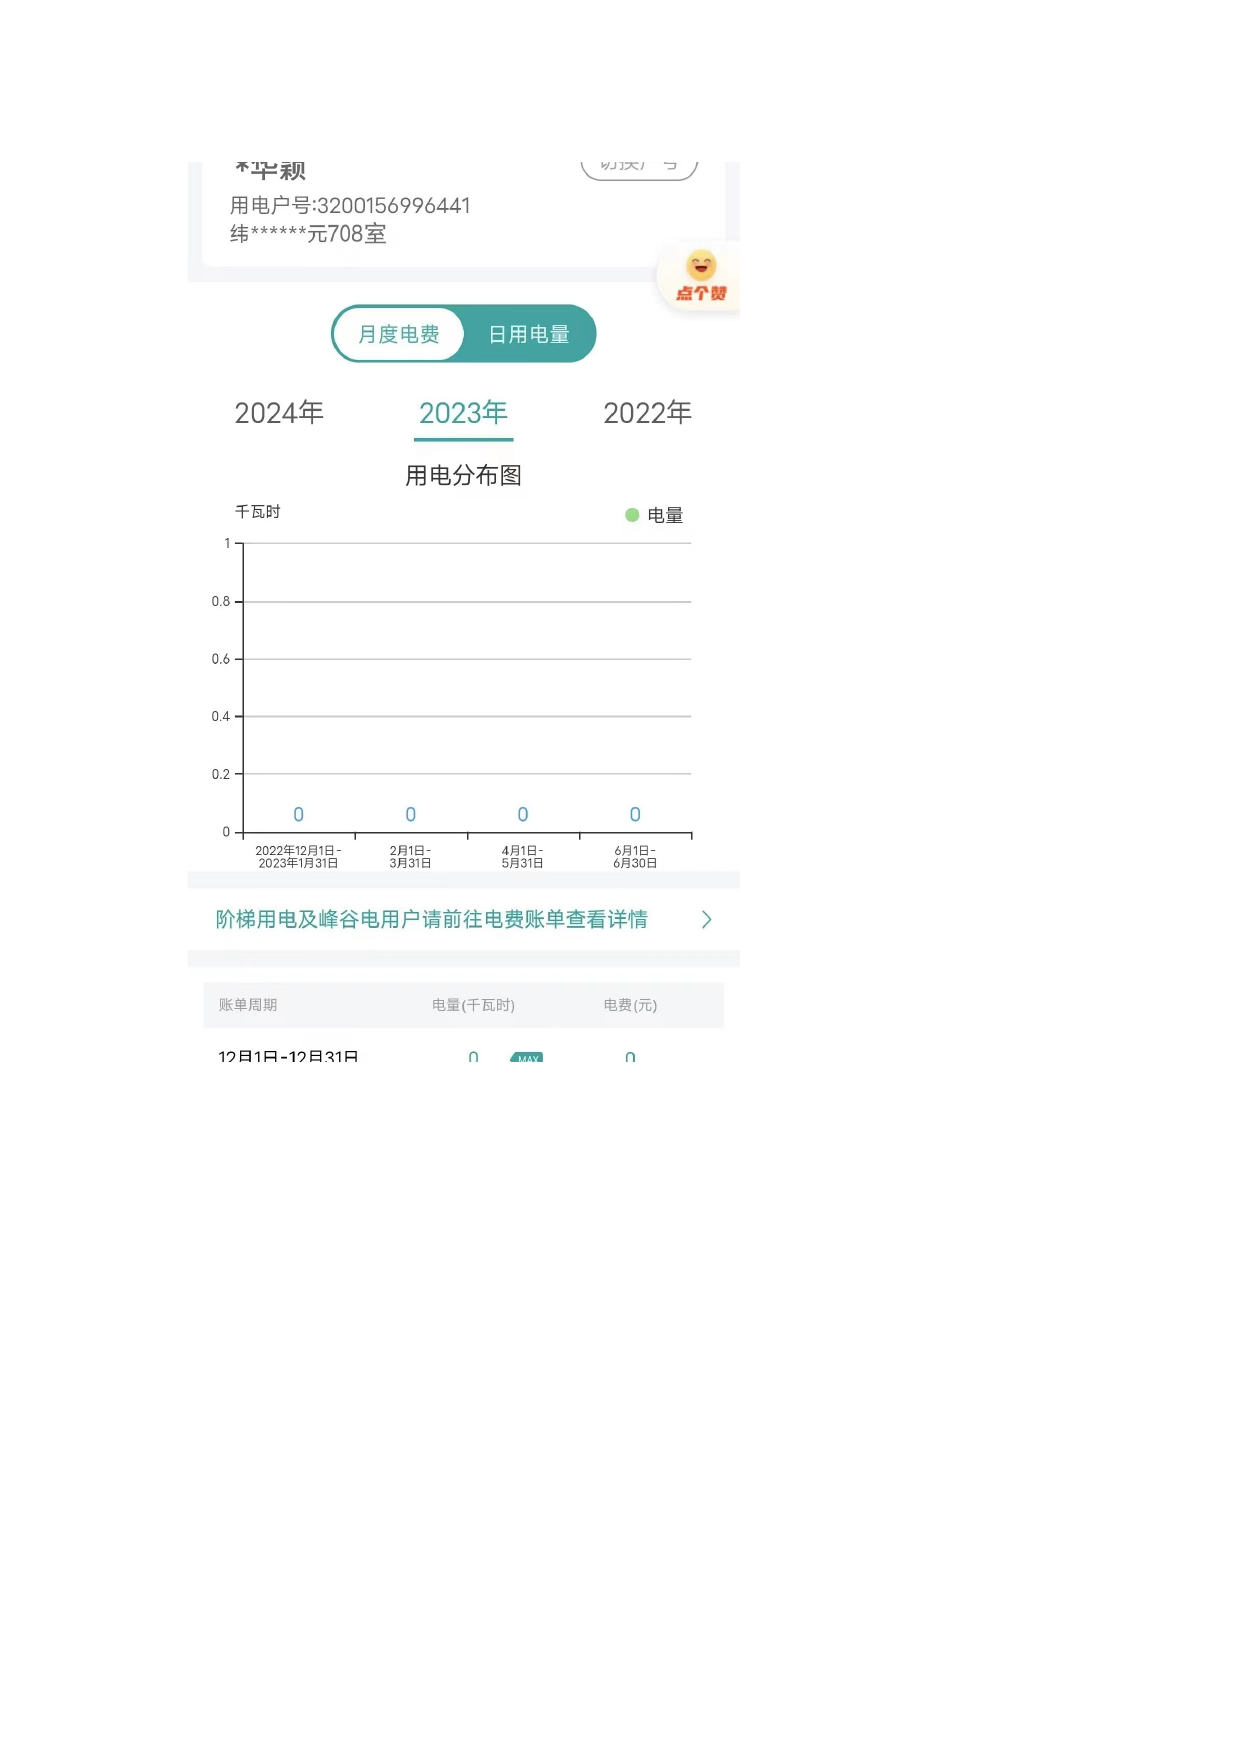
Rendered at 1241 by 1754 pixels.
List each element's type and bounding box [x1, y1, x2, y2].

picture [187, 162, 740, 1062]
